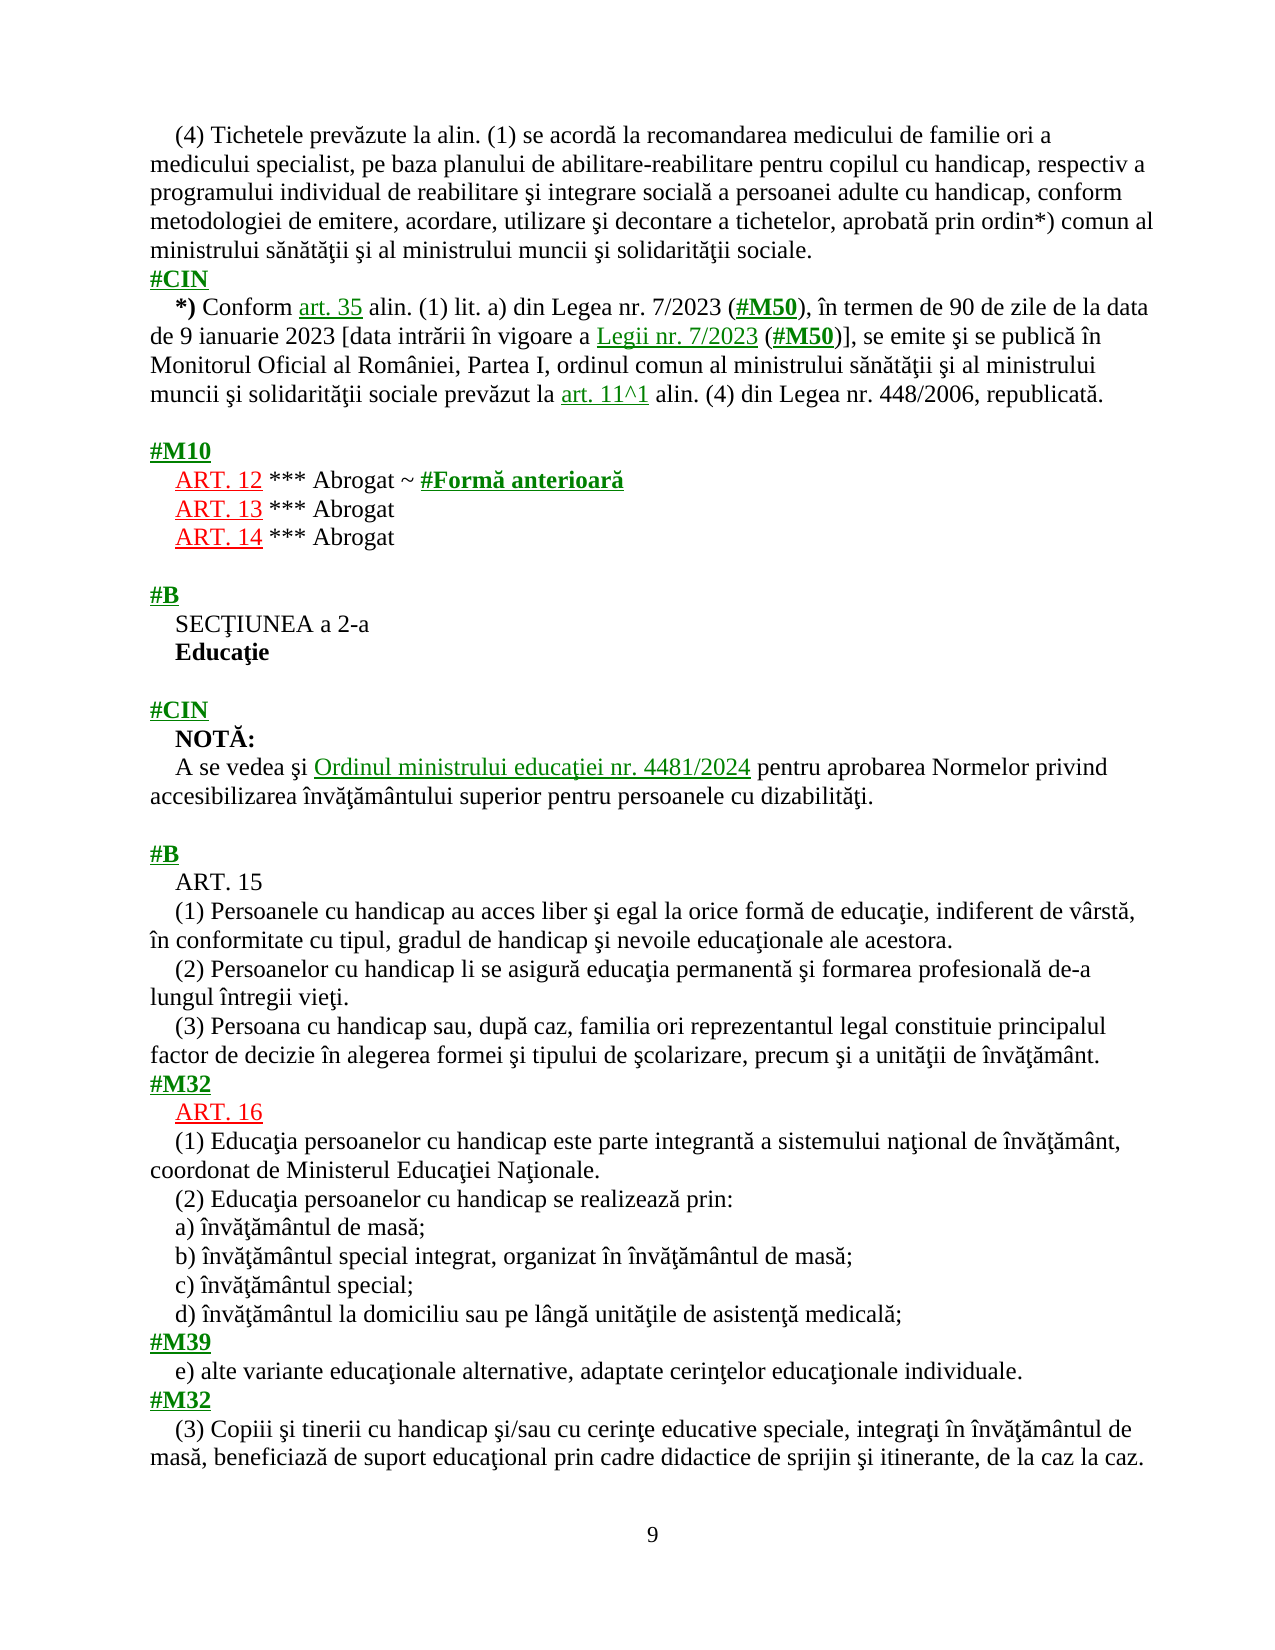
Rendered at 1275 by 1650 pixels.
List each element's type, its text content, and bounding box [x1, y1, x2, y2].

text ART. 12 *** Abrogat ~ #Formă anterioară [150, 465, 1155, 494]
text (3) Persoana cu handicap sau, după caz, familia ori reprezentantul legal constituie principalul factor de decizie în alegerea formei şi tipului de şcolarizare, precum şi a unităţii de învăţământ. [150, 1011, 1155, 1069]
text c) învăţământul special; [150, 1270, 1155, 1299]
text Educaţie [150, 637, 1155, 666]
text #M39 [150, 1327, 1155, 1356]
text #M10 [150, 436, 1155, 465]
text #CIN [150, 264, 1155, 292]
text *) Conform art. 35 alin. (1) lit. a) din Legea nr. 7/2023 (#M50), în termen de 90 de zile de la data de 9 ianuarie 2023 [data intrării în vigoare a Legii nr. 7/2023 (#M50)], se emite şi se publică în Monitorul Oficial al României, Partea I, ordinul comun al ministrului sănătăţii şi al ministrului muncii şi solidarităţii sociale prevăzut la art. 11^1 alin. (4) din Legea nr. 448/2006, republicată. [150, 292, 1155, 407]
text ART. 16 [150, 1097, 1155, 1126]
text (2) Educaţia persoanelor cu handicap se realizează prin: [150, 1184, 1155, 1212]
text (1) Educaţia persoanelor cu handicap este parte integrantă a sistemului naţional de învăţământ, coordonat de Ministerul Educaţiei Naţionale. [150, 1126, 1155, 1184]
text (1) Persoanele cu handicap au acces liber şi egal la orice formă de educaţie, indiferent de vârstă, în conformitate cu tipul, gradul de handicap şi nevoile educaţionale ale acestora. [150, 896, 1155, 954]
text ART. 15 [150, 867, 1155, 896]
text A se vedea şi Ordinul ministrului educaţiei nr. 4481/2024 pentru aprobarea Normelor privind accesibilizarea învăţământului superior pentru persoanele cu dizabilităţi. [150, 752, 1155, 810]
text d) învăţământul la domiciliu sau pe lângă unităţile de asistenţă medicală; [150, 1299, 1155, 1327]
text a) învăţământul de masă; [150, 1212, 1155, 1241]
text ART. 13 *** Abrogat [150, 494, 1155, 522]
text (4) Tichetele prevăzute la alin. (1) se acordă la recomandarea medicului de familie ori a medicului specialist, pe baza planului de abilitare-reabilitare pentru copilul cu handicap, respectiv a programului individual de reabilitare şi integrare socială a persoanei adulte cu handicap, conform metodologiei de emitere, acordare, utilizare şi decontare a tichetelor, aprobată prin ordin*) comun al ministrului sănătăţii şi al ministrului muncii şi solidarităţii sociale. [150, 120, 1155, 264]
text b) învăţământul special integrat, organizat în învăţământul de masă; [150, 1241, 1155, 1270]
text (2) Persoanelor cu handicap li se asigură educaţia permanentă şi formarea profesională de-a lungul întregii vieţi. [150, 954, 1155, 1011]
text #M32 [150, 1385, 1155, 1414]
text #B [150, 839, 1155, 867]
text #CIN [150, 695, 1155, 724]
text #M32 [150, 1069, 1155, 1097]
text #B [150, 580, 1155, 609]
text e) alte variante educaţionale alternative, adaptate cerinţelor educaţionale individuale. [150, 1356, 1155, 1385]
text ART. 14 *** Abrogat [150, 522, 1155, 551]
text (3) Copiii şi tinerii cu handicap şi/sau cu cerinţe educative speciale, integraţi în învăţământul de masă, beneficiază de suport educaţional prin cadre didactice de sprijin şi itinerante, de la caz la caz. [150, 1414, 1155, 1471]
text NOTĂ: [150, 724, 1155, 752]
text SECŢIUNEA a 2-a [150, 609, 1155, 637]
